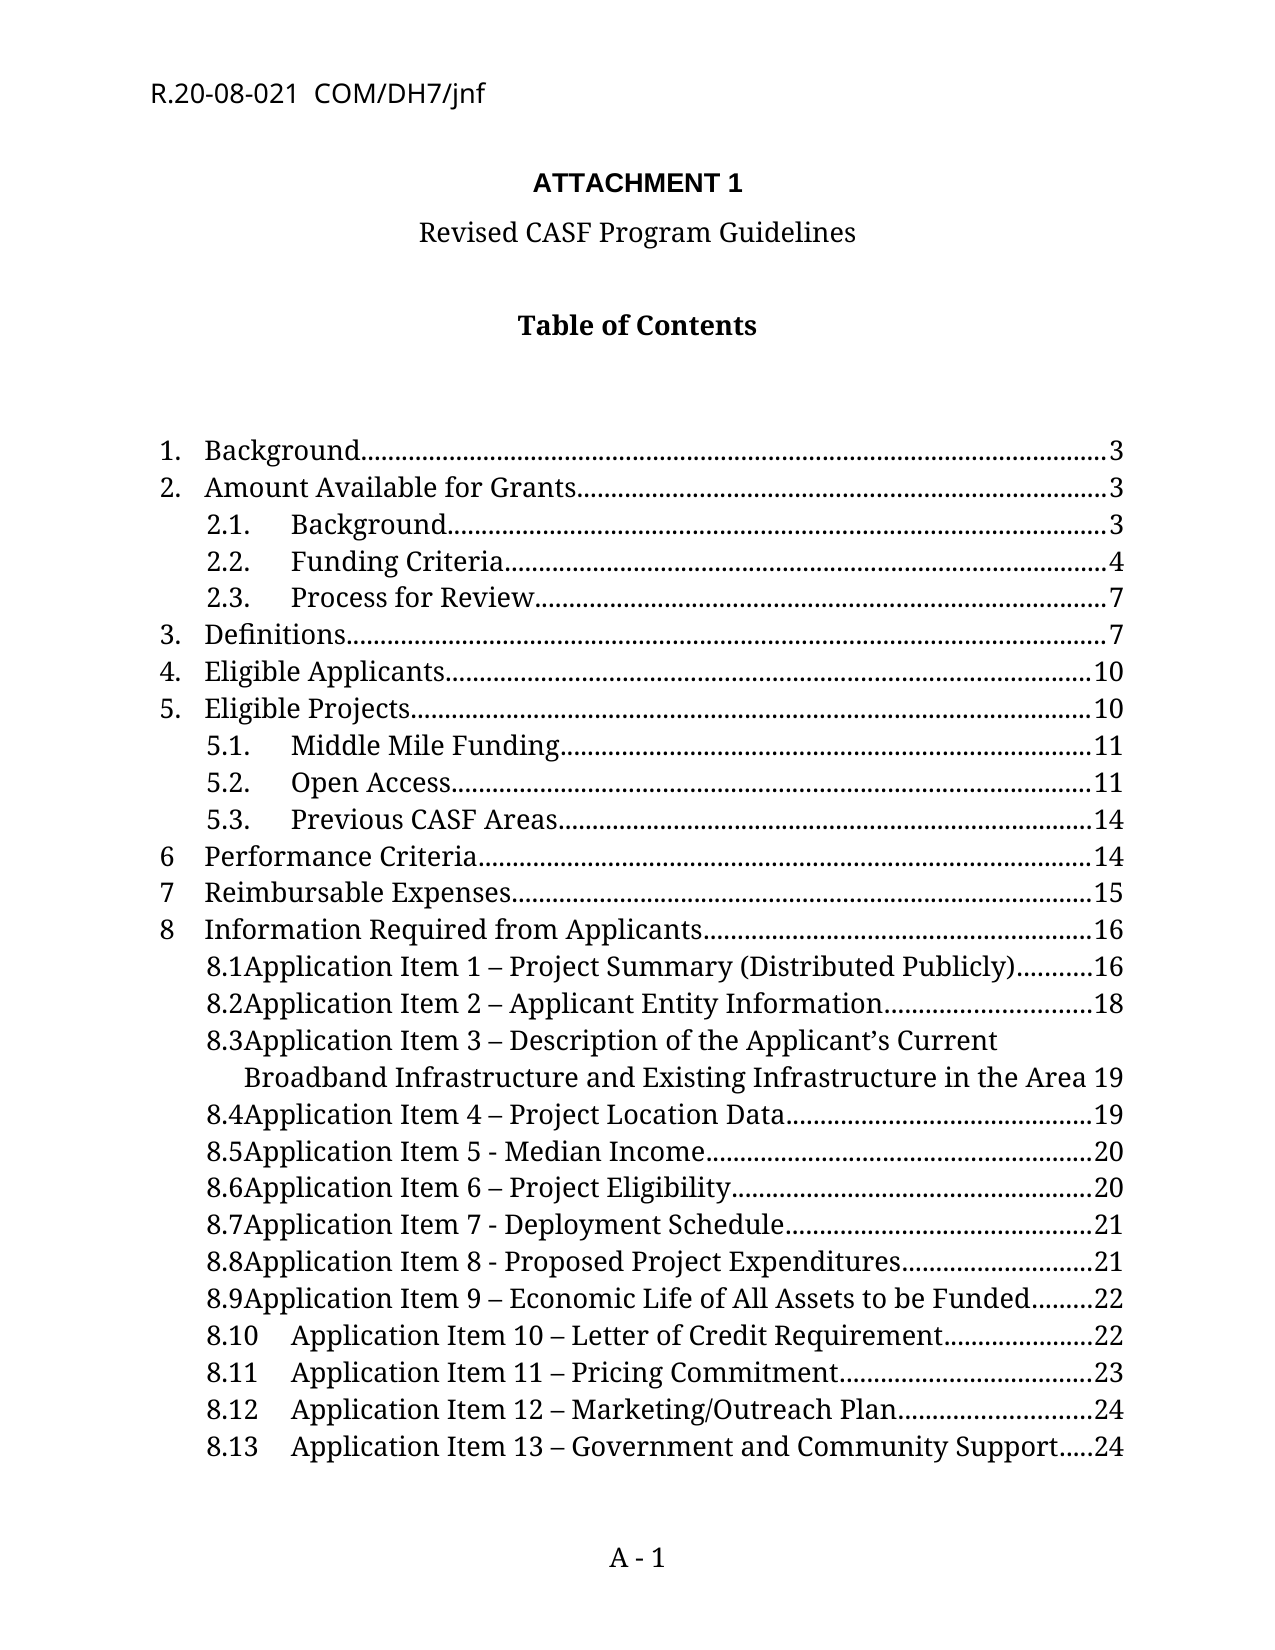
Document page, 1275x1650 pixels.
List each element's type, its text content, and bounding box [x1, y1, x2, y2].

text Table of Contents [150, 306, 1125, 343]
text ATTACHMENT 1 [150, 167, 1125, 198]
text Revised CASF Program Guidelines [150, 214, 1125, 251]
